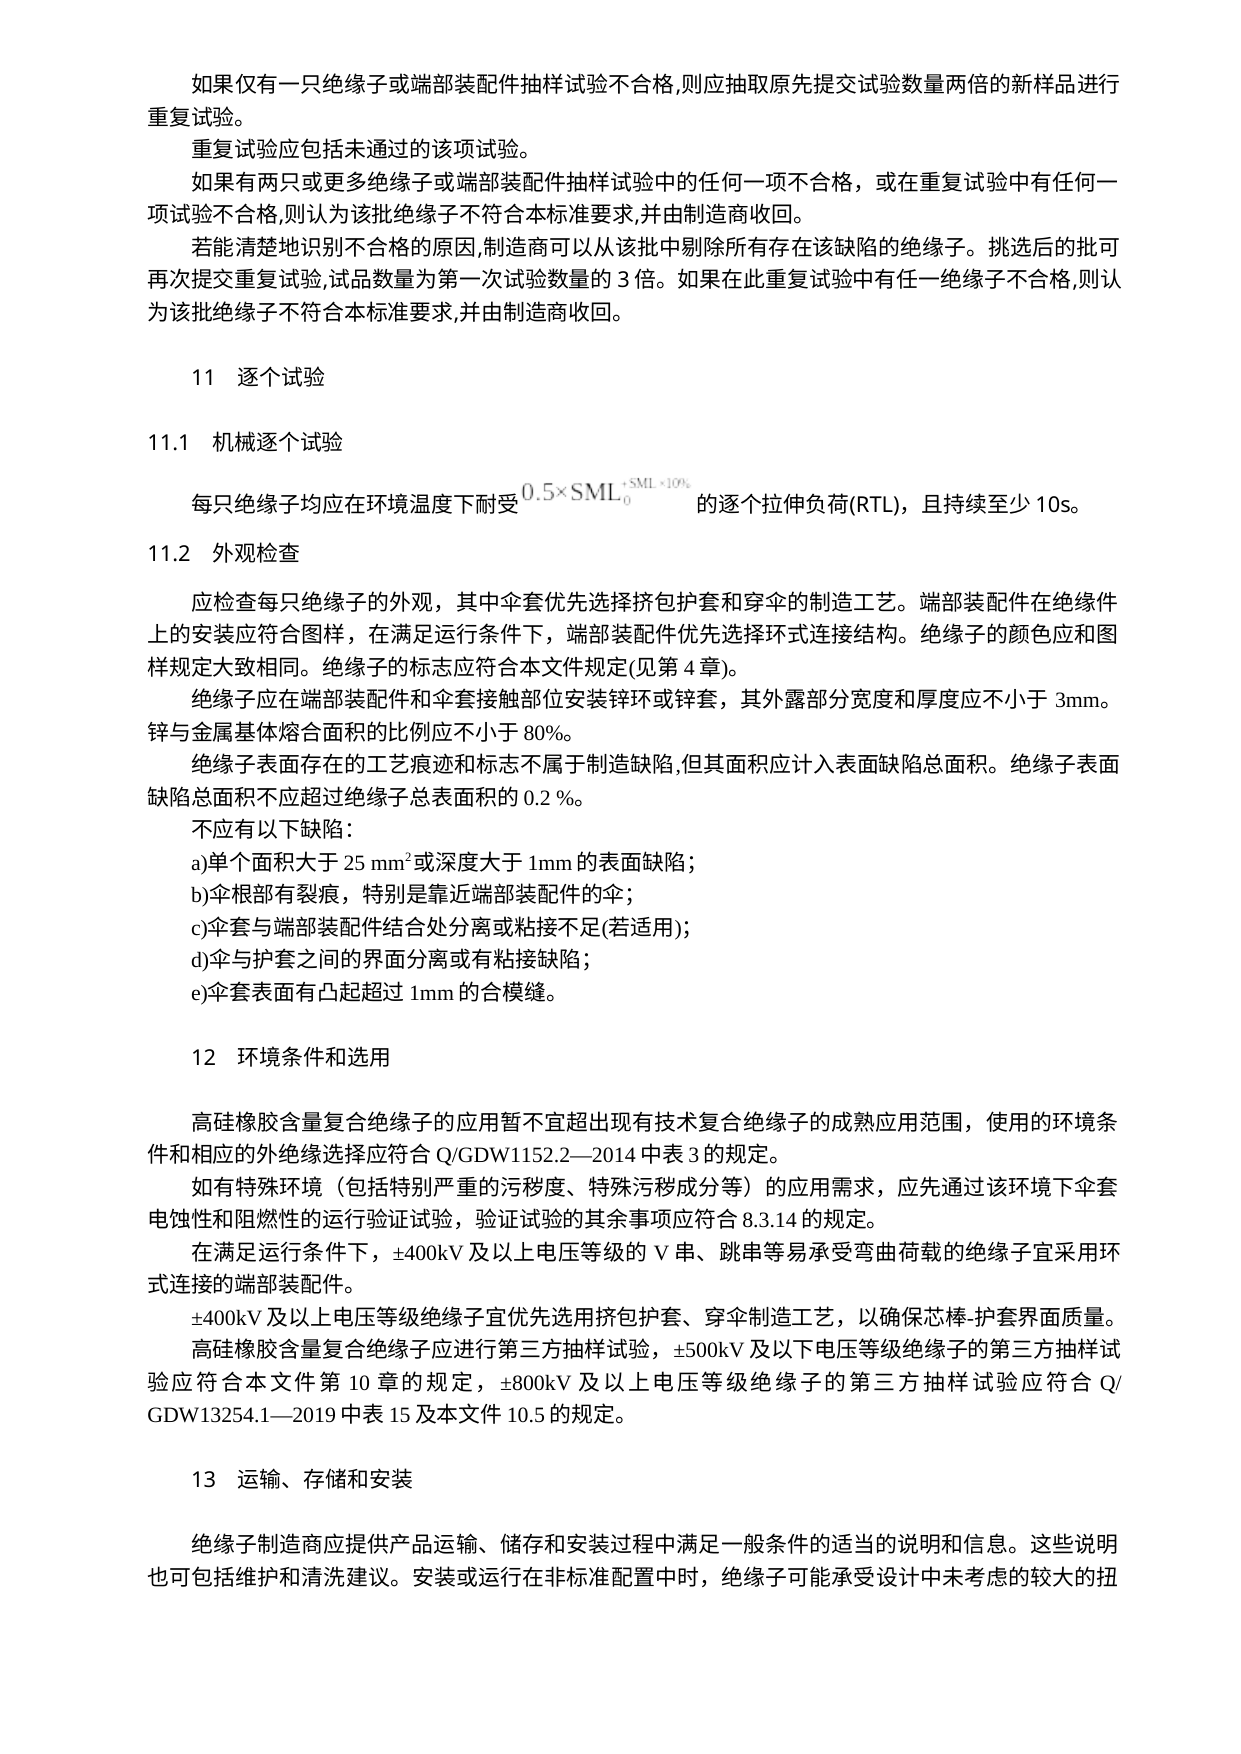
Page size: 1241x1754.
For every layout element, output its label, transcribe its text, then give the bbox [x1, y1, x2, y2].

text 外观检查 [147, 535, 1122, 568]
text 重复试验应包括未通过的该项试验。 [147, 132, 1122, 164]
text 环境条件和选用 [147, 1039, 1122, 1072]
text 如果仅有一只绝缘子或端部装配件抽样试验不合格,则应抽取原先提交试验数量两倍的新样品进行重复试验。 [147, 67, 1122, 132]
text 机械逐个试验 [147, 424, 1122, 457]
text 若能清楚地识别不合格的原因,制造商可以从该批中剔除所有存在该缺陷的绝缘子。挑选后的批可再次提交重复试验,试品数量为第一次试验数量的3倍。如果在此重复试验中有任一绝缘子不合格,则认为该批绝缘子不符合本标准要求,并由制造商收回。 [147, 229, 1122, 327]
text 在满足运行条件下，±400kV及以上电压等级的 V串、跳串等易承受弯曲荷载的绝缘子宜采用环式连接的端部装配件。 [147, 1234, 1122, 1299]
text 如果有两只或更多绝缘子或端部装配件抽样试验中的任何一项不合格，或在重复试验中有任何一项试验不合格,则认为该批绝缘子不符合本标准要求,并由制造商收回。 [147, 164, 1122, 229]
text 绝缘子应在端部装配件和伞套接触部位安装锌环或锌套，其外露部分宽度和厚度应不小于3mm。锌与金属基体熔合面积的比例应不小于80%。 [147, 682, 1122, 747]
text d)伞与护套之间的界面分离或有粘接缺陷； [147, 942, 1122, 974]
text 逐个试验 [147, 359, 1122, 392]
text 每只绝缘子均应在环境温度下耐受的逐个拉伸负荷(RTL)，且持续至少10s。 [147, 473, 1122, 519]
text c)伞套与端部装配件结合处分离或粘接不足(若适用)； [147, 909, 1122, 942]
text 不应有以下缺陷： [147, 812, 1122, 844]
text 如有特殊环境（包括特别严重的污秽度、特殊污秽成分等）的应用需求，应先通过该环境下伞套电蚀性和阻燃性的运行验证试验，验证试验的其余事项应符合8.3.14的规定。 [147, 1169, 1122, 1234]
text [147, 1527, 1122, 1592]
text 绝缘子表面存在的工艺痕迹和标志不属于制造缺陷,但其面积应计入表面缺陷总面积。绝缘子表面缺陷总面积不应超过绝缘子总表面积的0.2 %。 [147, 747, 1122, 812]
text ±400kV及以上电压等级绝缘子宜优先选用挤包护套、穿伞制造工艺，以确保芯棒-护套界面质量。 [147, 1299, 1122, 1332]
list e)伞套表面有凸起超过1mm的合模缝。 [191, 974, 1122, 1007]
text 运输、存储和安装 [147, 1462, 1122, 1494]
text 高硅橡胶含量复合绝缘子的应用暂不宜超出现有技术复合绝缘子的成熟应用范围，使用的环境条件和相应的外绝缘选择应符合Q/GDW1152.2—2014中表3的规定。 [147, 1104, 1122, 1169]
text a)单个面积大于25 mm2或深度大于1mm的表面缺陷； [147, 844, 1122, 877]
text 高硅橡胶含量复合绝缘子应进行第三方抽样试验，±500kV及以下电压等级绝缘子的第三方抽样试验应符合本文件第10章的规定，±800kV及以上电压等级绝缘子的第三方抽样试验应符合Q/GDW13254.1—2019中表15及本文件10.5的规定。 [147, 1332, 1122, 1429]
text b)伞根部有裂痕，特别是靠近端部装配件的伞； [147, 877, 1122, 909]
text 应检查每只绝缘子的外观，其中伞套优先选择挤包护套和穿伞的制造工艺。端部装配件在绝缘件上的安装应符合图样，在满足运行条件下，端部装配件优先选择环式连接结构。绝缘子的颜色应和图样规定大致相同。绝缘子的标志应符合本文件规定(见第4章)。 [147, 584, 1122, 682]
